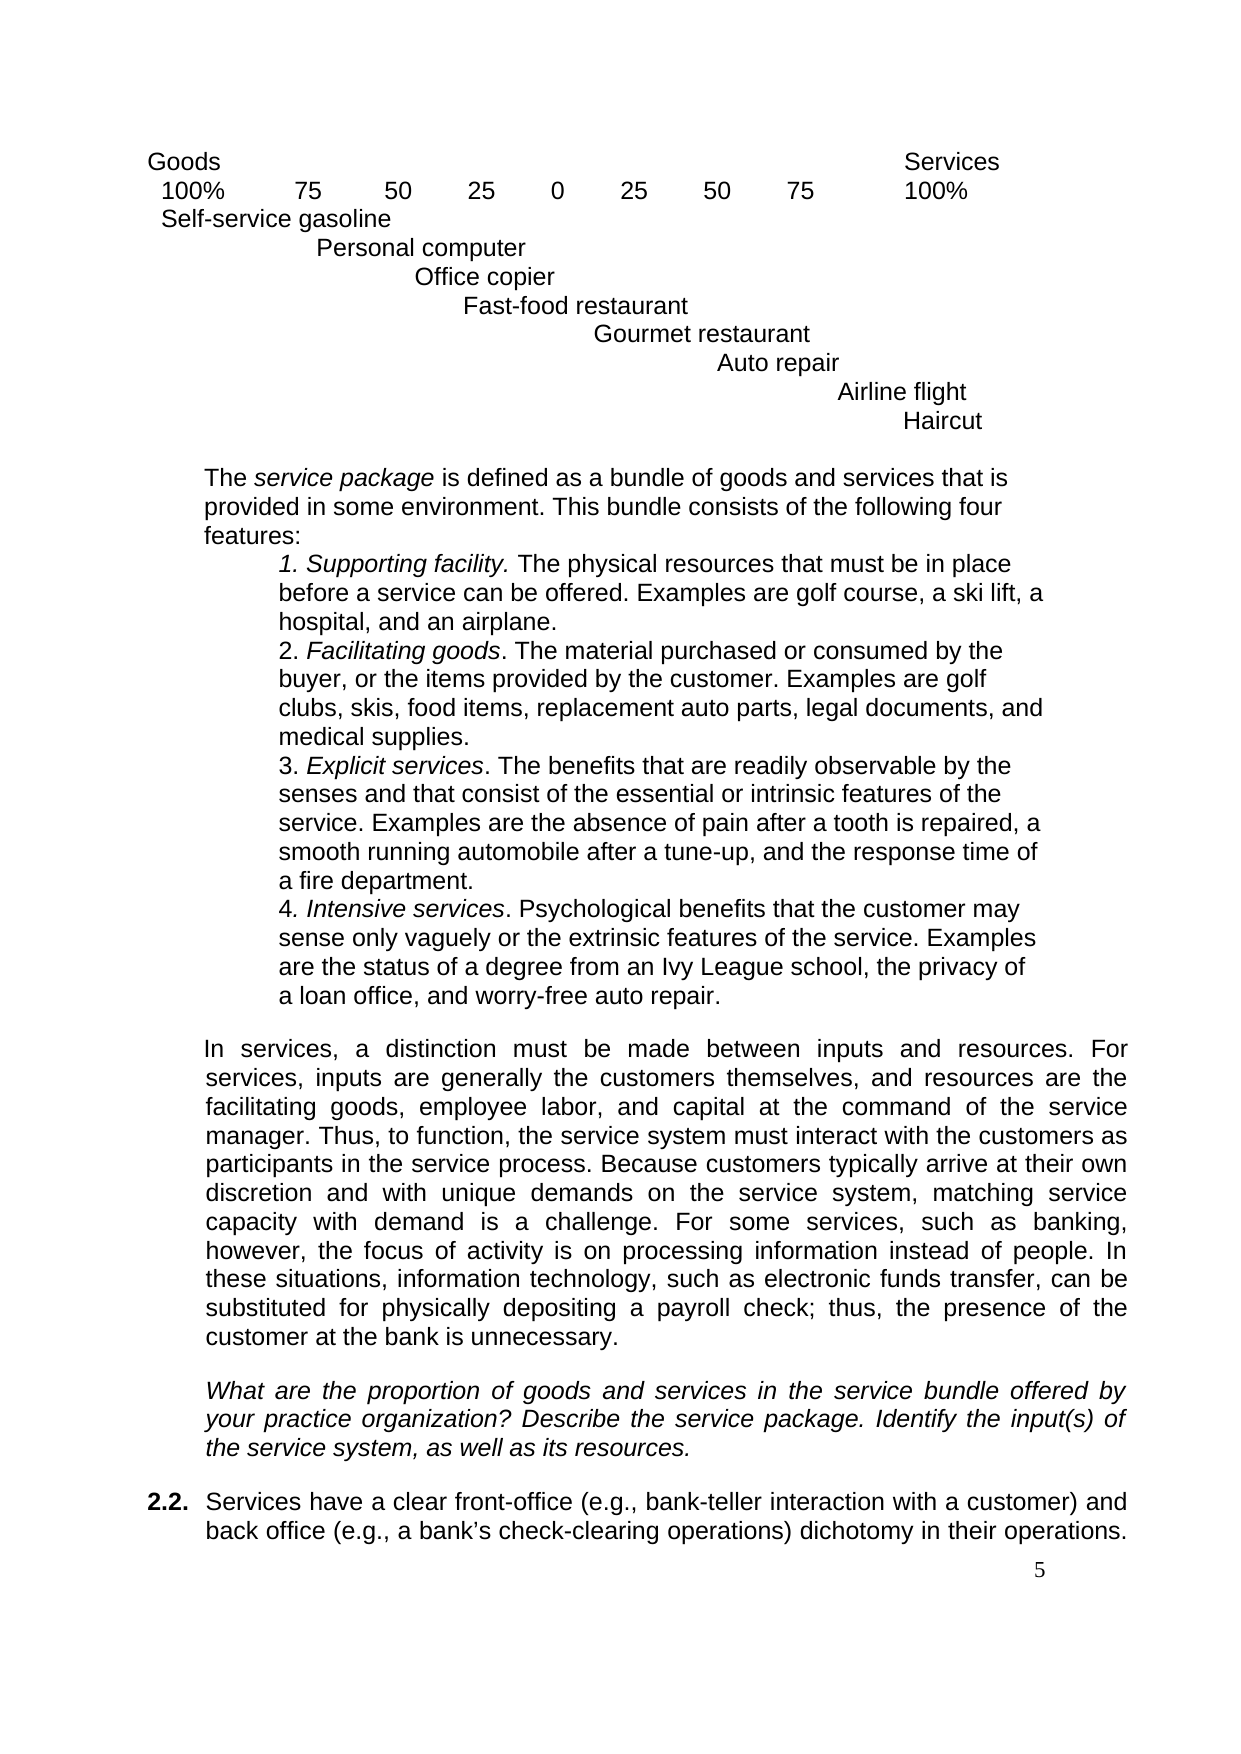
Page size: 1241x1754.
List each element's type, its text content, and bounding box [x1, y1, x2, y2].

text Personal computer [147, 233, 1045, 262]
text Goods Services [147, 147, 1045, 176]
text 1. Supporting facility. The physical resources that must be in place before a service can be offered. Examples are golf course, a ski lift, a hospital, and an airplane. [278, 549, 1045, 636]
text Haircut [147, 406, 1045, 434]
text Self-service gasoline [147, 204, 1045, 233]
text Gourmet restaurant [147, 319, 1045, 348]
text 100% 75 50 25 0 25 50 75 100% [147, 176, 1045, 204]
text 3. Explicit services. The benefits that are readily observable by the senses and that consist of the essential or intrinsic features of the service. Examples are the absence of pain after a tooth is repaired, a smooth running automobile after a tune-up, and the response time of a fire department. [278, 751, 1045, 894]
text The service package is defined as a bundle of goods and services that is provided in some environment. This bundle consists of the following four features: [204, 463, 1045, 549]
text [147, 1487, 1129, 1544]
text What are the proportion of goods and services in the service bundle offered by your practice organization? Describe the service package. Identify the input(s) of the service system, as well as its resources. [147, 1376, 1129, 1462]
text Auto repair [147, 348, 1045, 377]
text Fast-food restaurant [147, 291, 1045, 319]
text In services, a distinction must be made between inputs and resources. For services, inputs are generally the customers themselves, and resources are the facilitating goods, employee labor, and capital at the command of the service manager. Thus, to function, the service system must interact with the customers as participants in the service process. Because customers typically arrive at their own discretion and with unique demands on the service system, matching service capacity with demand is a challenge. For some services, such as banking, however, the focus of activity is on processing information instead of people. In these situations, information technology, such as electronic funds transfer, can be substituted for physically depositing a payroll check; thus, the presence of the customer at the bank is unnecessary. [203, 1034, 1129, 1351]
text Airline flight [147, 377, 1045, 406]
text 4. Intensive services. Psychological benefits that the customer may sense only vaguely or the extrinsic features of the service. Examples are the status of a degree from an Ivy League school, the privacy of a loan office, and worry-free auto repair. [278, 894, 1045, 1009]
text 2. Facilitating goods. The material purchased or consumed by the buyer, or the items provided by the customer. Examples are golf clubs, skis, food items, replacement auto parts, legal documents, and medical supplies. [278, 636, 1045, 751]
text Office copier [147, 262, 1045, 291]
